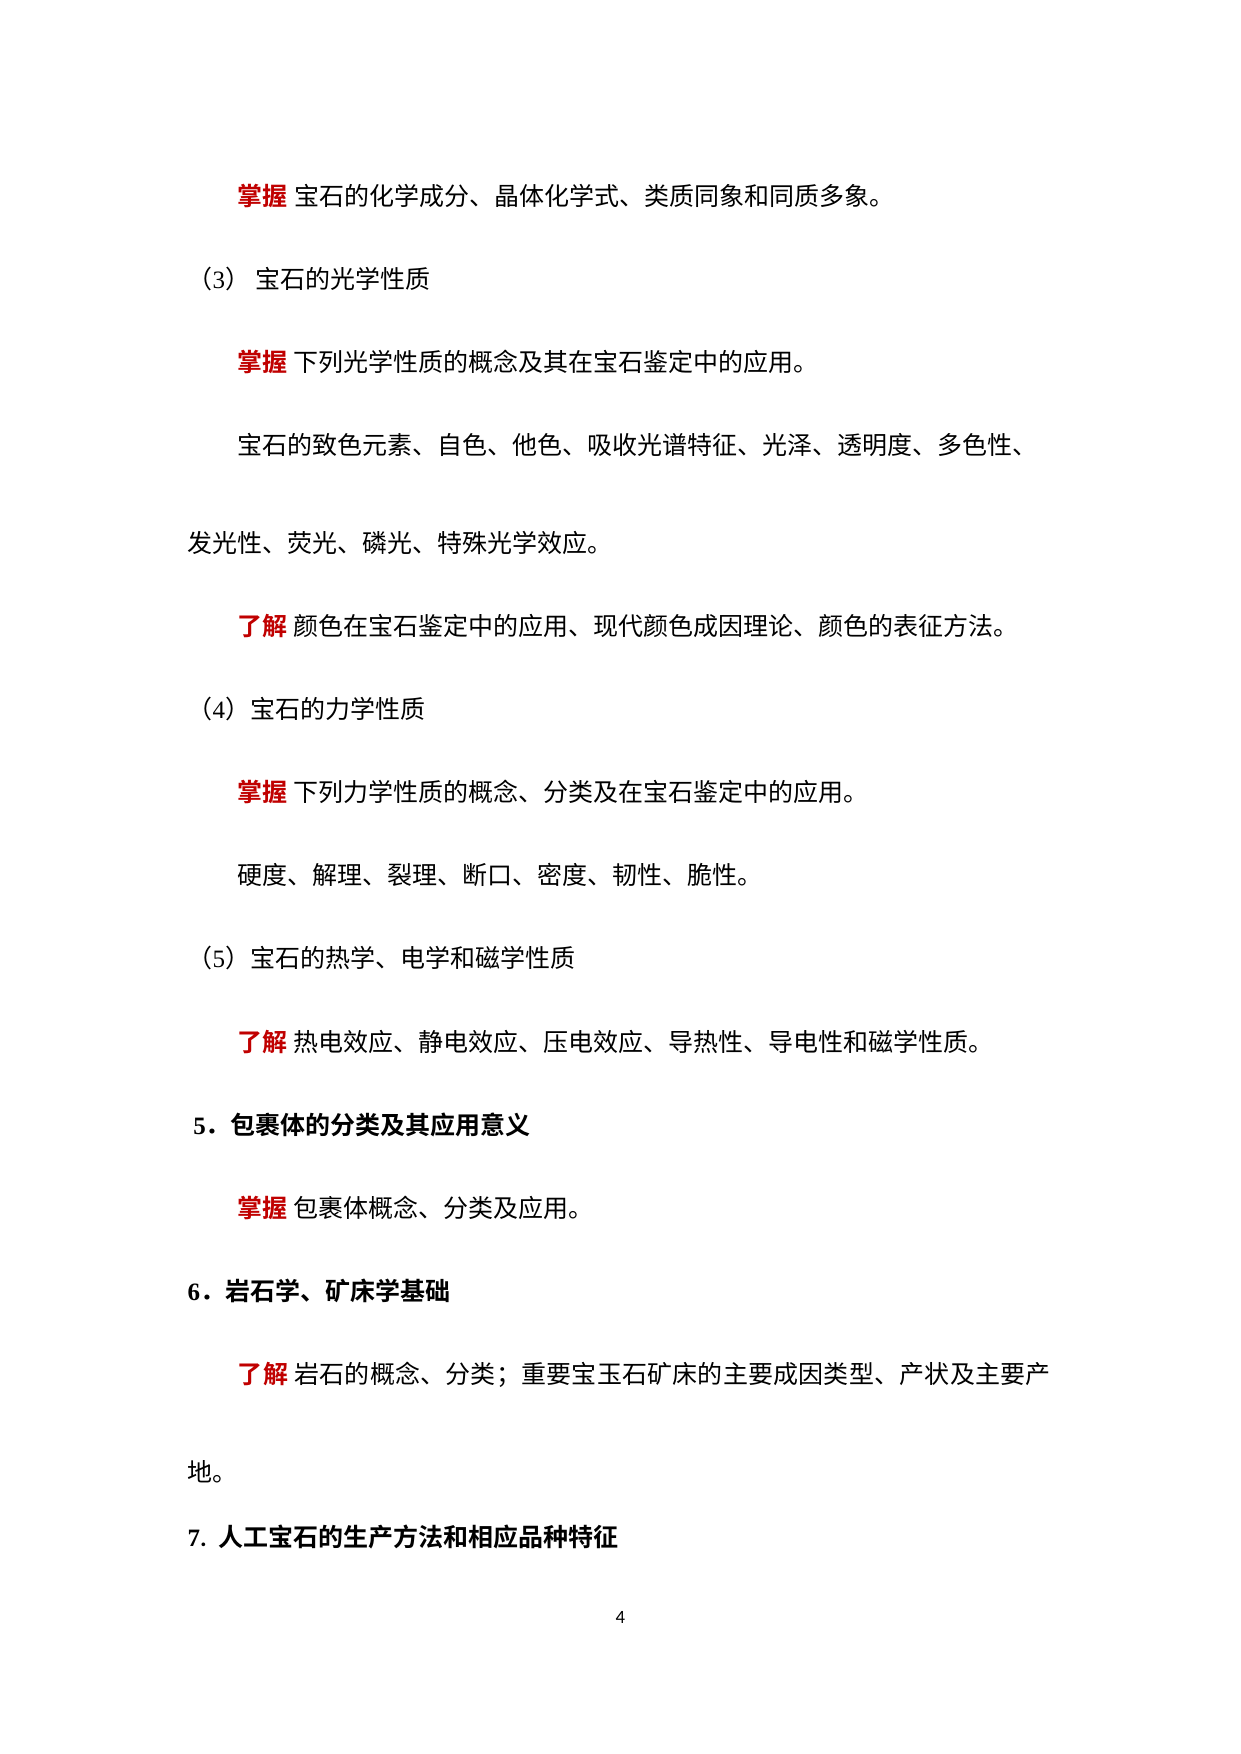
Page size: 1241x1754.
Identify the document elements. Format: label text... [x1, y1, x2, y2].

text 宝石的致色元素、自色、他色、吸收光谱特征、光泽、透明度、多色性、发光性、荧光、磷光、特殊光学效应。 [187, 411, 1053, 574]
text 5．包裹体的分类及其应用意义 [187, 1091, 1053, 1156]
text 掌握 包裹体概念、分类及应用。 [187, 1174, 1053, 1239]
text 掌握 宝石的化学成分、晶体化学式、类质同象和同质多象。 [187, 162, 1053, 227]
text 了解 岩石的概念、分类；重要宝玉石矿床的主要成因类型、产状及主要产地。 [187, 1340, 1053, 1503]
text （3） 宝石的光学性质 [187, 245, 1053, 310]
text （5）宝石的热学、电学和磁学性质 [187, 924, 1053, 989]
text 6．岩石学、矿床学基础 [187, 1257, 1053, 1322]
text 7. 人工宝石的生产方法和相应品种特征 [187, 1521, 1053, 1553]
text （4）宝石的力学性质 [187, 675, 1053, 740]
text 了解 热电效应、静电效应、压电效应、导热性、导电性和磁学性质。 [187, 1008, 1053, 1073]
text 掌握 下列光学性质的概念及其在宝石鉴定中的应用。 [187, 328, 1053, 393]
text 掌握 下列力学性质的概念、分类及在宝石鉴定中的应用。 [187, 758, 1053, 823]
text 硬度、解理、裂理、断口、密度、韧性、脆性。 [187, 841, 1053, 906]
text 了解 颜色在宝石鉴定中的应用、现代颜色成因理论、颜色的表征方法。 [187, 592, 1053, 657]
